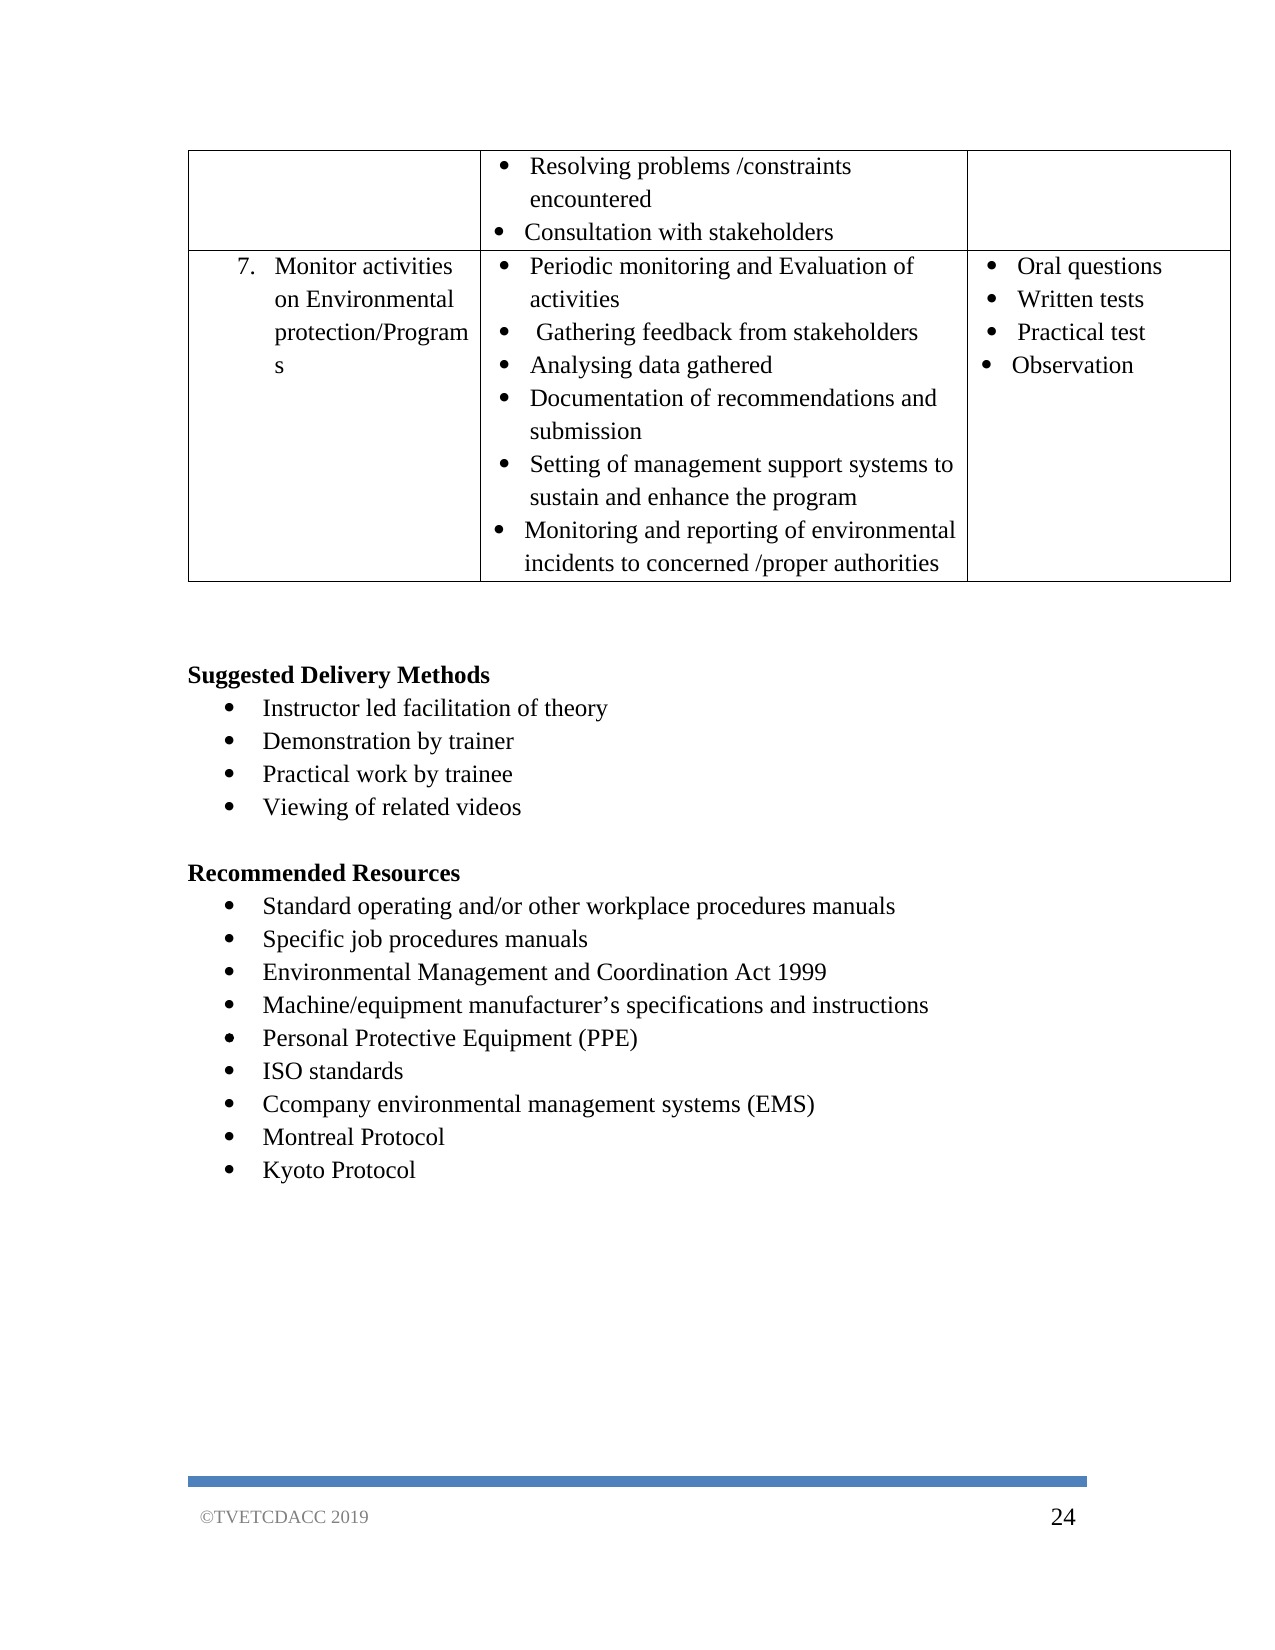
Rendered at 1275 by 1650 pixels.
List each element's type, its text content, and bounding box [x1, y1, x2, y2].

list ISO standards [225, 1056, 1087, 1085]
list Montreal Protocol [225, 1122, 1087, 1151]
text Recommended Resources [187, 858, 1087, 887]
table_cell Periodic monitoring and Evaluation of activities Gathering feedback from stakeholders Analysing data gathered Documentation of recommendations and submission Setting of management support systems to sustain and enhance the program Monitoring and reporting of environmental incidents to concerned /proper authorities [481, 251, 967, 581]
list Personal Protective Equipment (PPE) [225, 1023, 1087, 1052]
list Practical work by trainee [225, 759, 1087, 788]
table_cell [968, 151, 1230, 250]
list Viewing of related videos [225, 792, 1087, 821]
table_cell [189, 151, 480, 250]
list Standard operating and/or other workplace procedures manuals [225, 891, 1087, 920]
list Ccompany environmental management systems (EMS) [225, 1089, 1087, 1118]
list Instructor led facilitation of theory [225, 693, 1087, 722]
list Kyoto Protocol [225, 1155, 1087, 1184]
list Machine/equipment manufacturer’s specifications and instructions [225, 990, 1087, 1019]
table_cell Monitor activities on Environmental protection/Programs [189, 251, 480, 581]
table_cell Oral questions Written tests Practical test Observation [968, 251, 1230, 581]
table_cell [481, 151, 967, 250]
list Environmental Management and Coordination Act 1999 [225, 957, 1087, 986]
list Demonstration by trainer [225, 726, 1087, 755]
list Specific job procedures manuals [225, 924, 1087, 953]
text Suggested Delivery Methods [187, 660, 1087, 689]
